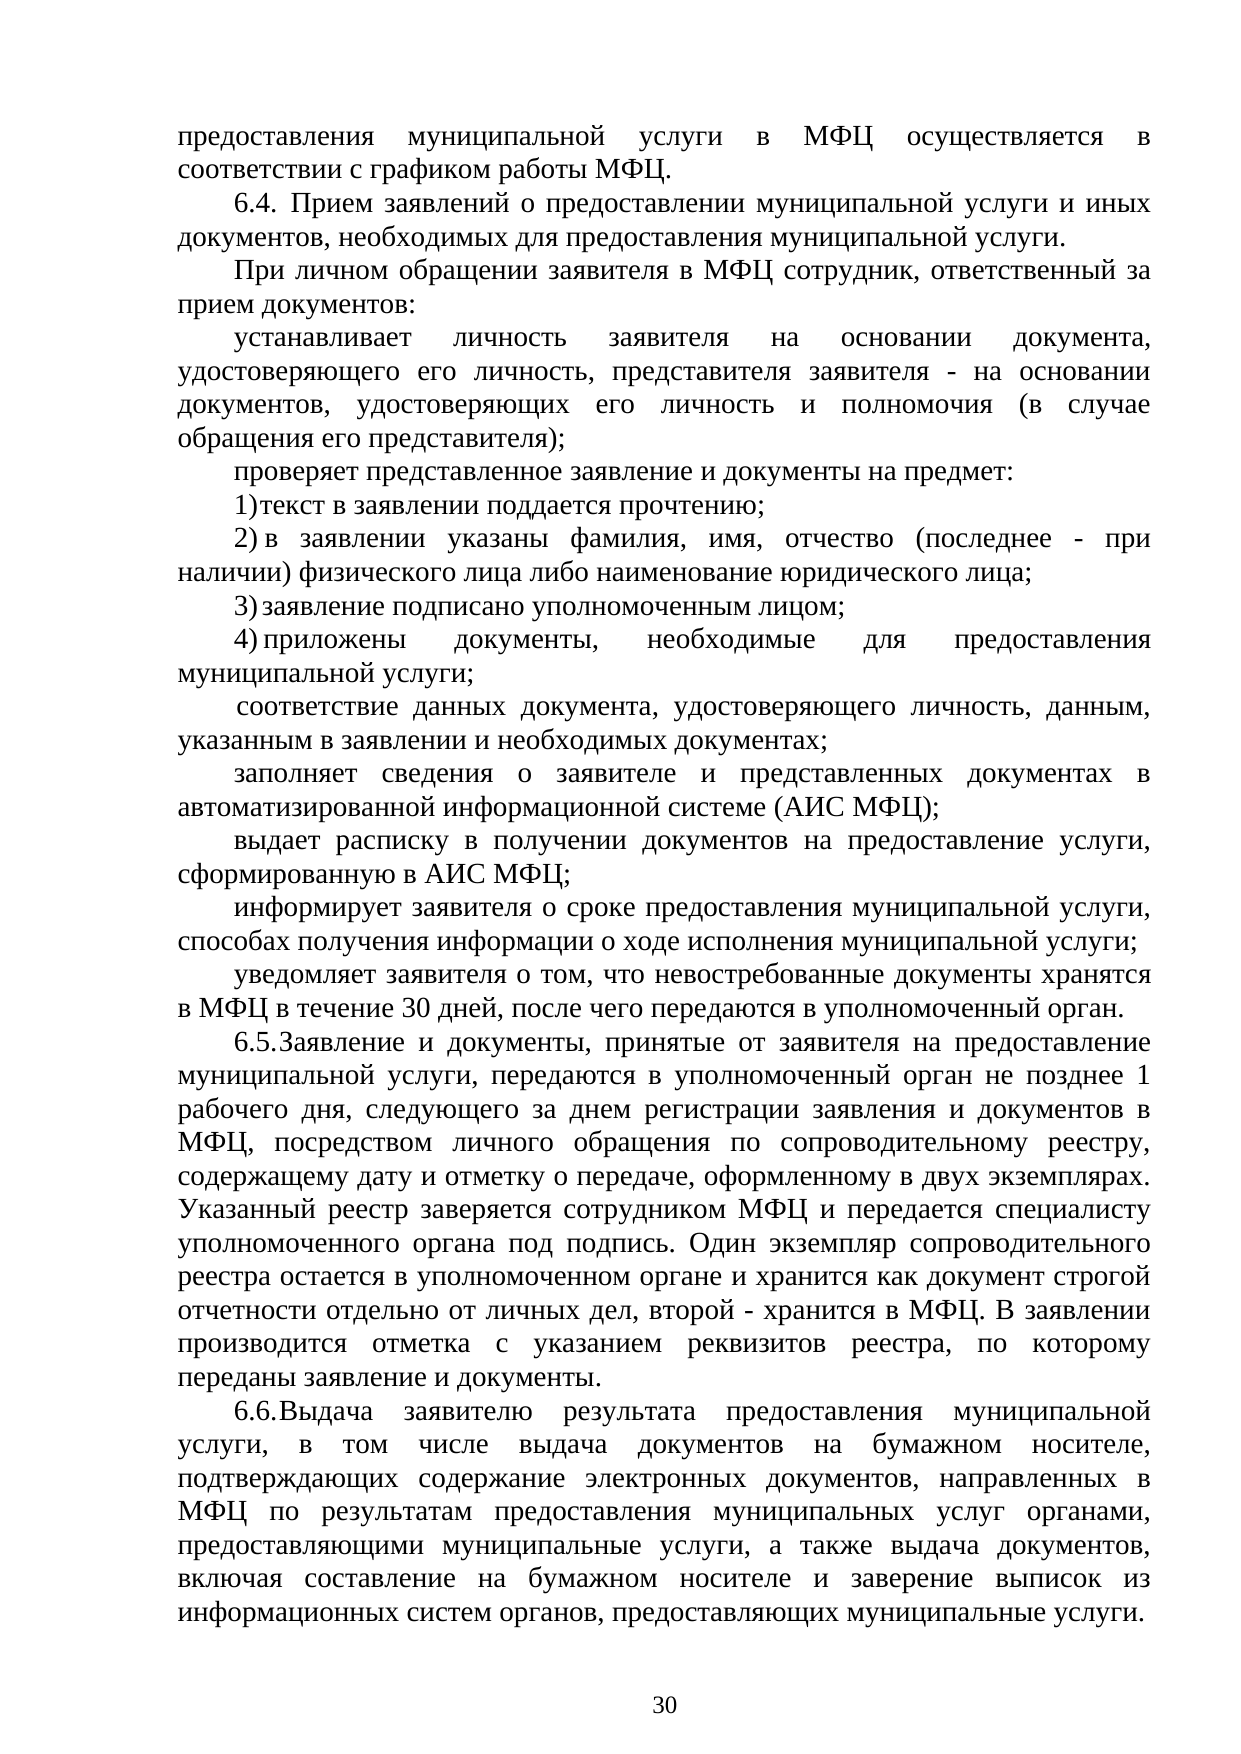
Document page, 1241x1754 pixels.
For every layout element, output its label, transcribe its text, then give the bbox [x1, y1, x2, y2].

text уведомляет заявителя о том, что невостребованные документы хранятся в МФЦ в течение 30 дней, после чего передаются в уполномоченный орган. [177, 957, 1152, 1024]
text заполняет сведения о заявителе и представленных документах в автоматизированной информационной системе (АИС МФЦ); [177, 755, 1152, 822]
text устанавливает личность заявителя на основании документа, удостоверяющего его личность, представителя заявителя - на основании документов, удостоверяющих его личность и полномочия (в случае обращения его представителя); [177, 319, 1152, 453]
text При личном обращении заявителя в МФЦ сотрудник, ответственный за прием документов: [177, 252, 1152, 319]
list Прием заявлений о предоставлении муниципальной услуги и иных документов, необходимых для предоставления муниципальной услуги. [177, 185, 1152, 252]
list Выдача заявителю результата предоставления муниципальной услуги, в том числе выдача документов на бумажном носителе, подтверждающих содержание электронных документов, направленных в МФЦ по результатам предоставления муниципальных услуг органами, предоставляющими муниципальные услуги, а также выдача документов, включая составление на бумажном носителе и заверение выписок из информационных систем органов, предоставляющих муниципальные услуги. [177, 1393, 1152, 1627]
text проверяет представленное заявление и документы на предмет: [177, 453, 1152, 487]
list текст в заявлении поддается прочтению; [177, 487, 1152, 521]
text соответствие данных документа, удостоверяющего личность, данным, указанным в заявлении и необходимых документах; [177, 688, 1152, 755]
list в заявлении указаны фамилия, имя, отчество (последнее - при наличии) физического лица либо наименование юридического лица; [177, 521, 1152, 588]
list приложены документы, необходимые для предоставления муниципальной услуги; [177, 621, 1152, 688]
text информирует заявителя о сроке предоставления муниципальной услуги, способах получения информации о ходе исполнения муниципальной услуги; [177, 889, 1152, 957]
list заявление подписано уполномоченным лицом; [177, 588, 1152, 621]
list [177, 118, 1152, 185]
list Заявление и документы, принятые от заявителя на предоставление муниципальной услуги, передаются в уполномоченный орган не позднее 1 рабочего дня, следующего за днем регистрации заявления и документов в МФЦ, посредством личного обращения по сопроводительному реестру, содержащему дату и отметку о передаче, оформленному в двух экземплярах. Указанный реестр заверяется сотрудником МФЦ и передается специалисту уполномоченного органа под подпись. Один экземпляр сопроводительного реестра остается в уполномоченном органе и хранится как документ строгой отчетности отдельно от личных дел, второй - хранится в МФЦ. В заявлении производится отметка с указанием реквизитов реестра, по которому переданы заявление и документы. [177, 1024, 1152, 1393]
text выдает расписку в получении документов на предоставление услуги, сформированную в АИС МФЦ; [177, 822, 1152, 889]
